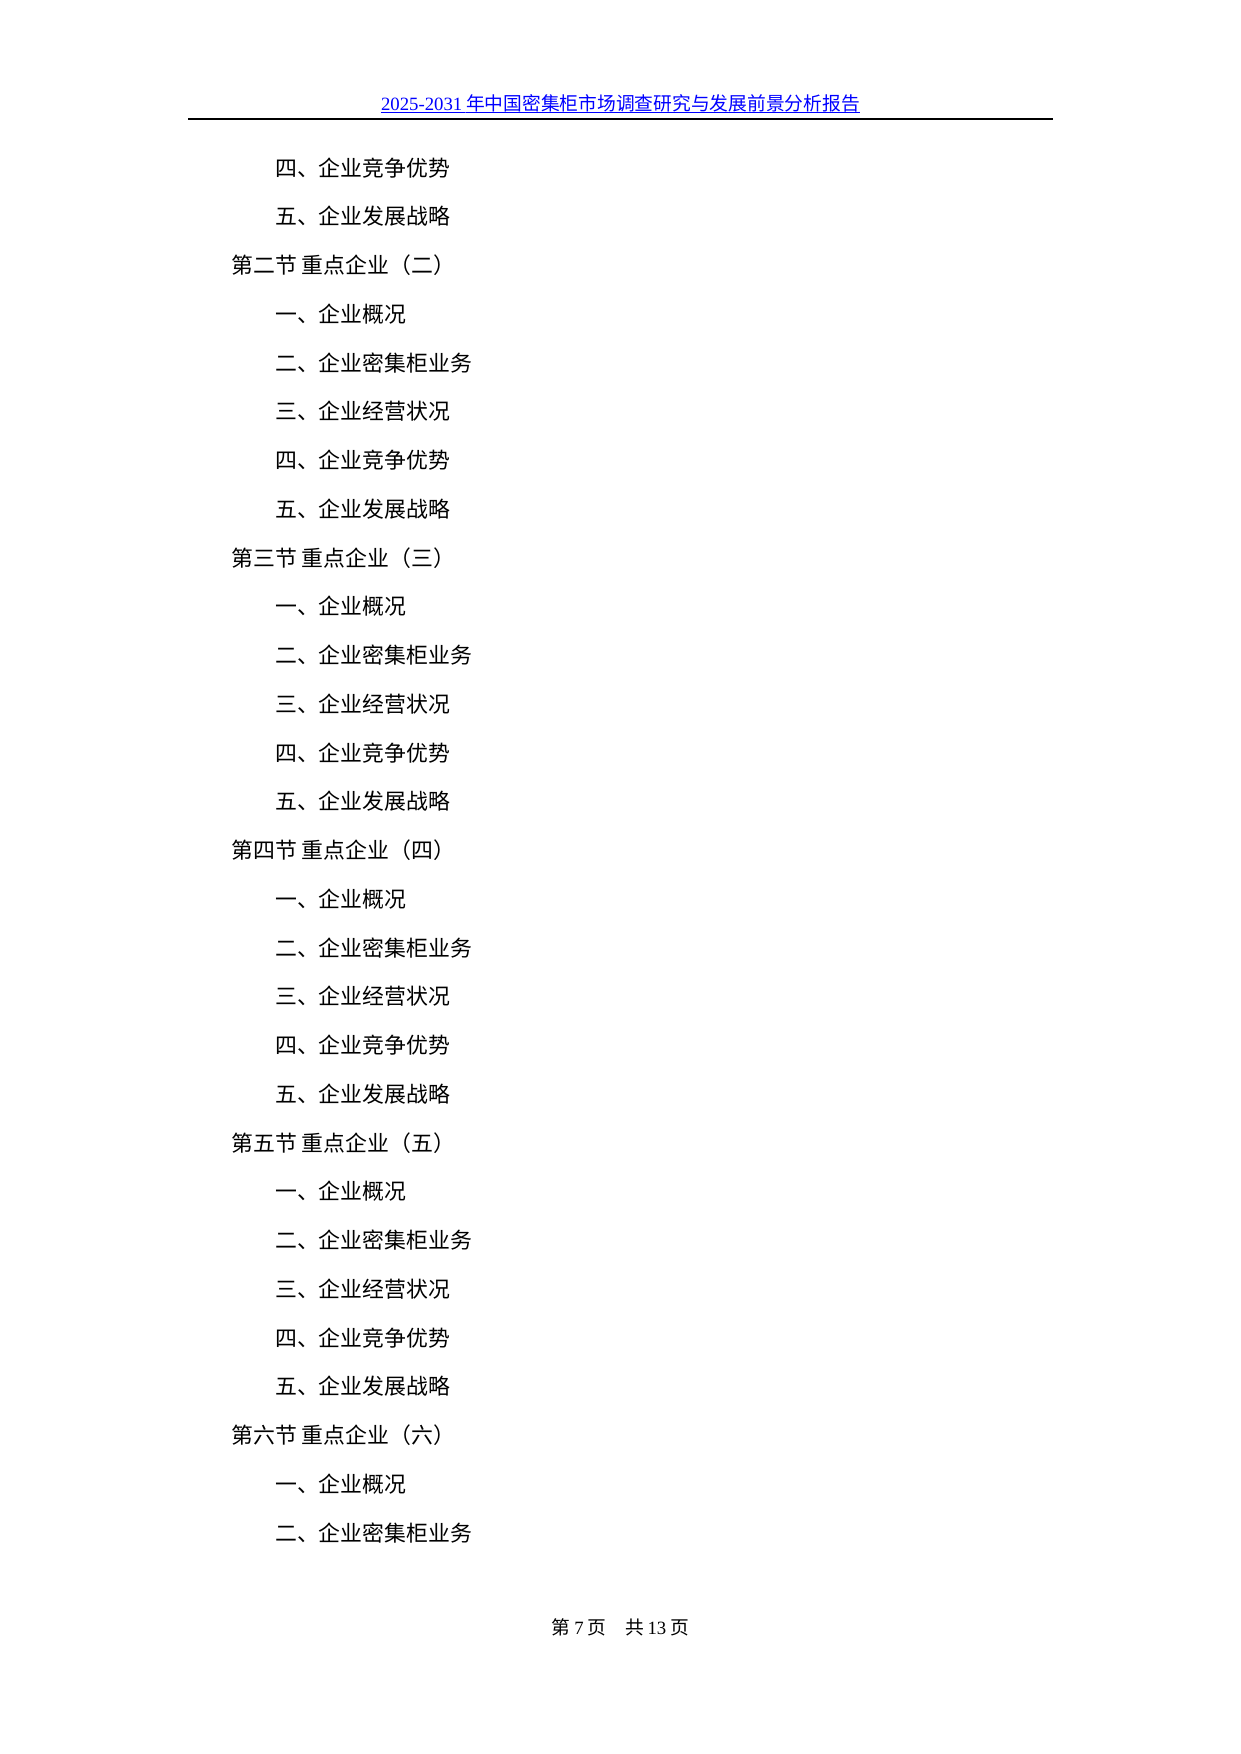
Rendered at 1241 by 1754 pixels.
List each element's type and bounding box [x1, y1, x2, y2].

text [187, 150, 1053, 1548]
